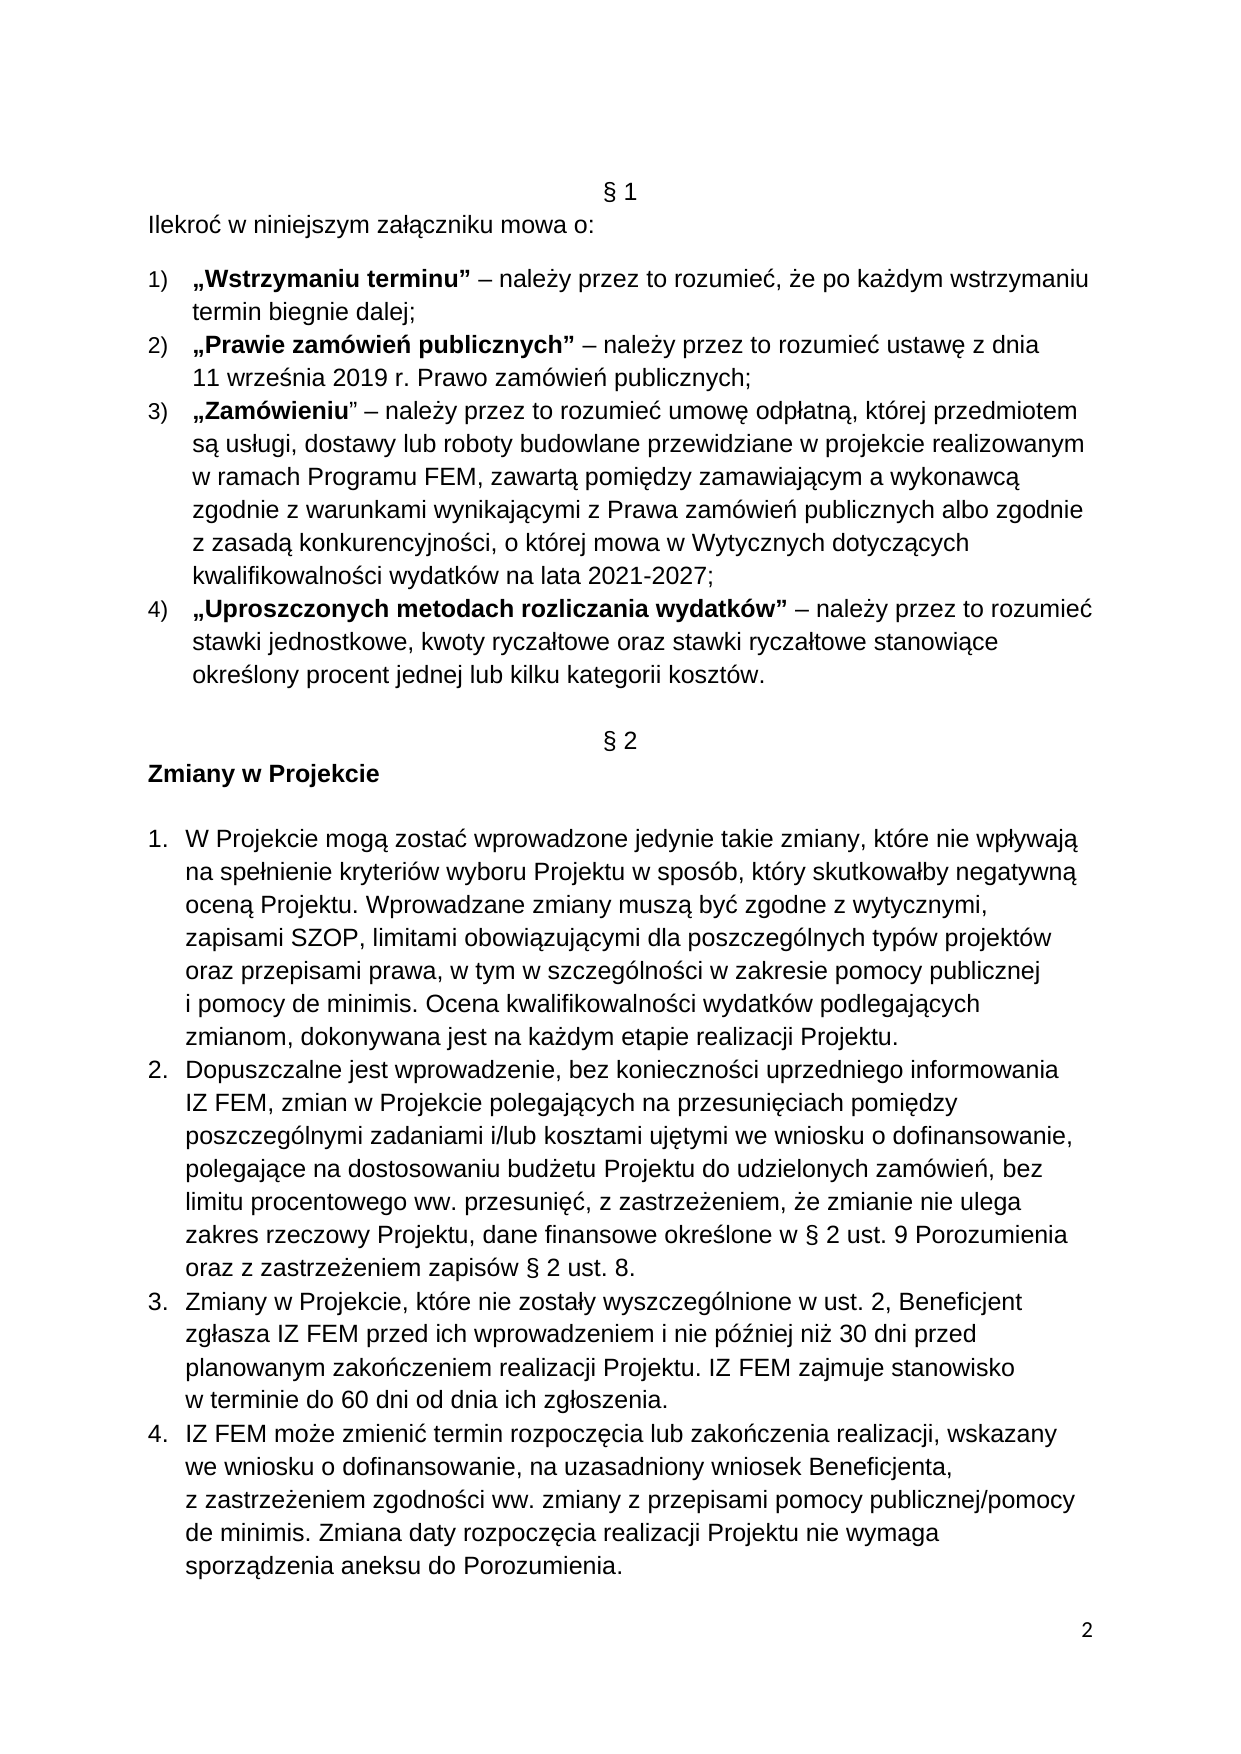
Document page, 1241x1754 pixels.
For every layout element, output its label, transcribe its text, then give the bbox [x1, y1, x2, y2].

subtitle § 1 [148, 177, 1093, 206]
list „Uproszczonych metodach rozliczania wydatków” – należy przez to rozumieć stawki jednostkowe, kwoty ryczałtowe oraz stawki ryczałtowe stanowiące określony procent jednej lub kilku kategorii kosztów. [148, 594, 1093, 689]
list W Projekcie mogą zostać wprowadzone jedynie takie zmiany, które nie wpływają na spełnienie kryteriów wyboru Projektu w sposób, który skutkowałby negatywną oceną Projektu. Wprowadzane zmiany muszą być zgodne z wytycznymi, zapisami SZOP, limitami obowiązującymi dla poszczególnych typów projektów oraz przepisami prawa, w tym w szczególności w zakresie pomocy publicznej i pomocy de minimis. Ocena kwalifikowalności wydatków podlegających zmianom, dokonywana jest na każdym etapie realizacji Projektu. [148, 824, 1093, 1051]
list Zmiany w Projekcie, które nie zostały wyszczególnione w ust. 2, Beneficjent zgłasza IZ FEM przed ich wprowadzeniem i nie później niż 30 dni przed planowanym zakończeniem realizacji Projektu. IZ FEM zajmuje stanowisko w terminie do 60 dni od dnia ich zgłoszenia. [148, 1286, 1093, 1414]
subtitle Zmiany w Projekcie [148, 759, 1093, 788]
list IZ FEM może zmienić termin rozpoczęcia lub zakończenia realizacji, wskazany we wniosku o dofinansowanie, na uzasadniony wniosek Beneficjenta, z zastrzeżeniem zgodności ww. zmiany z przepisami pomocy publicznej/pomocy de minimis. Zmiana daty rozpoczęcia realizacji Projektu nie wymaga sporządzenia aneksu do Porozumienia. [148, 1418, 1093, 1579]
list „Wstrzymaniu terminu” – należy przez to rozumieć, że po każdym wstrzymaniu termin biegnie dalej; [148, 264, 1093, 325]
list „Prawie zamówień publicznych” – należy przez to rozumieć ustawę z dnia 11 września 2019 r. Prawo zamówień publicznych; [148, 330, 1093, 391]
text Ilekroć w niniejszym załączniku mowa o: [148, 210, 1093, 238]
subtitle § 2 [148, 726, 1093, 755]
list Dopuszczalne jest wprowadzenie, bez konieczności uprzedniego informowania IZ FEM, zmian w Projekcie polegających na przesunięciach pomiędzy poszczególnymi zadaniami i/lub kosztami ujętymi we wniosku o dofinansowanie, polegające na dostosowaniu budżetu Projektu do udzielonych zamówień, bez limitu procentowego ww. przesunięć, z zastrzeżeniem, że zmianie nie ulega zakres rzeczowy Projektu, dane finansowe określone w § 2 ust. 9 Porozumienia oraz z zastrzeżeniem zapisów § 2 ust. 8. [148, 1055, 1093, 1282]
list „Zamówieniu” – należy przez to rozumieć umowę odpłatną, której przedmiotem są usługi, dostawy lub roboty budowlane przewidziane w projekcie realizowanym w ramach Programu FEM, zawartą pomiędzy zamawiającym a wykonawcą zgodnie z warunkami wynikającymi z Prawa zamówień publicznych albo zgodnie z zasadą konkurencyjności, o której mowa w Wytycznych dotyczących kwalifikowalności wydatków na lata 2021-2027; [148, 396, 1093, 589]
